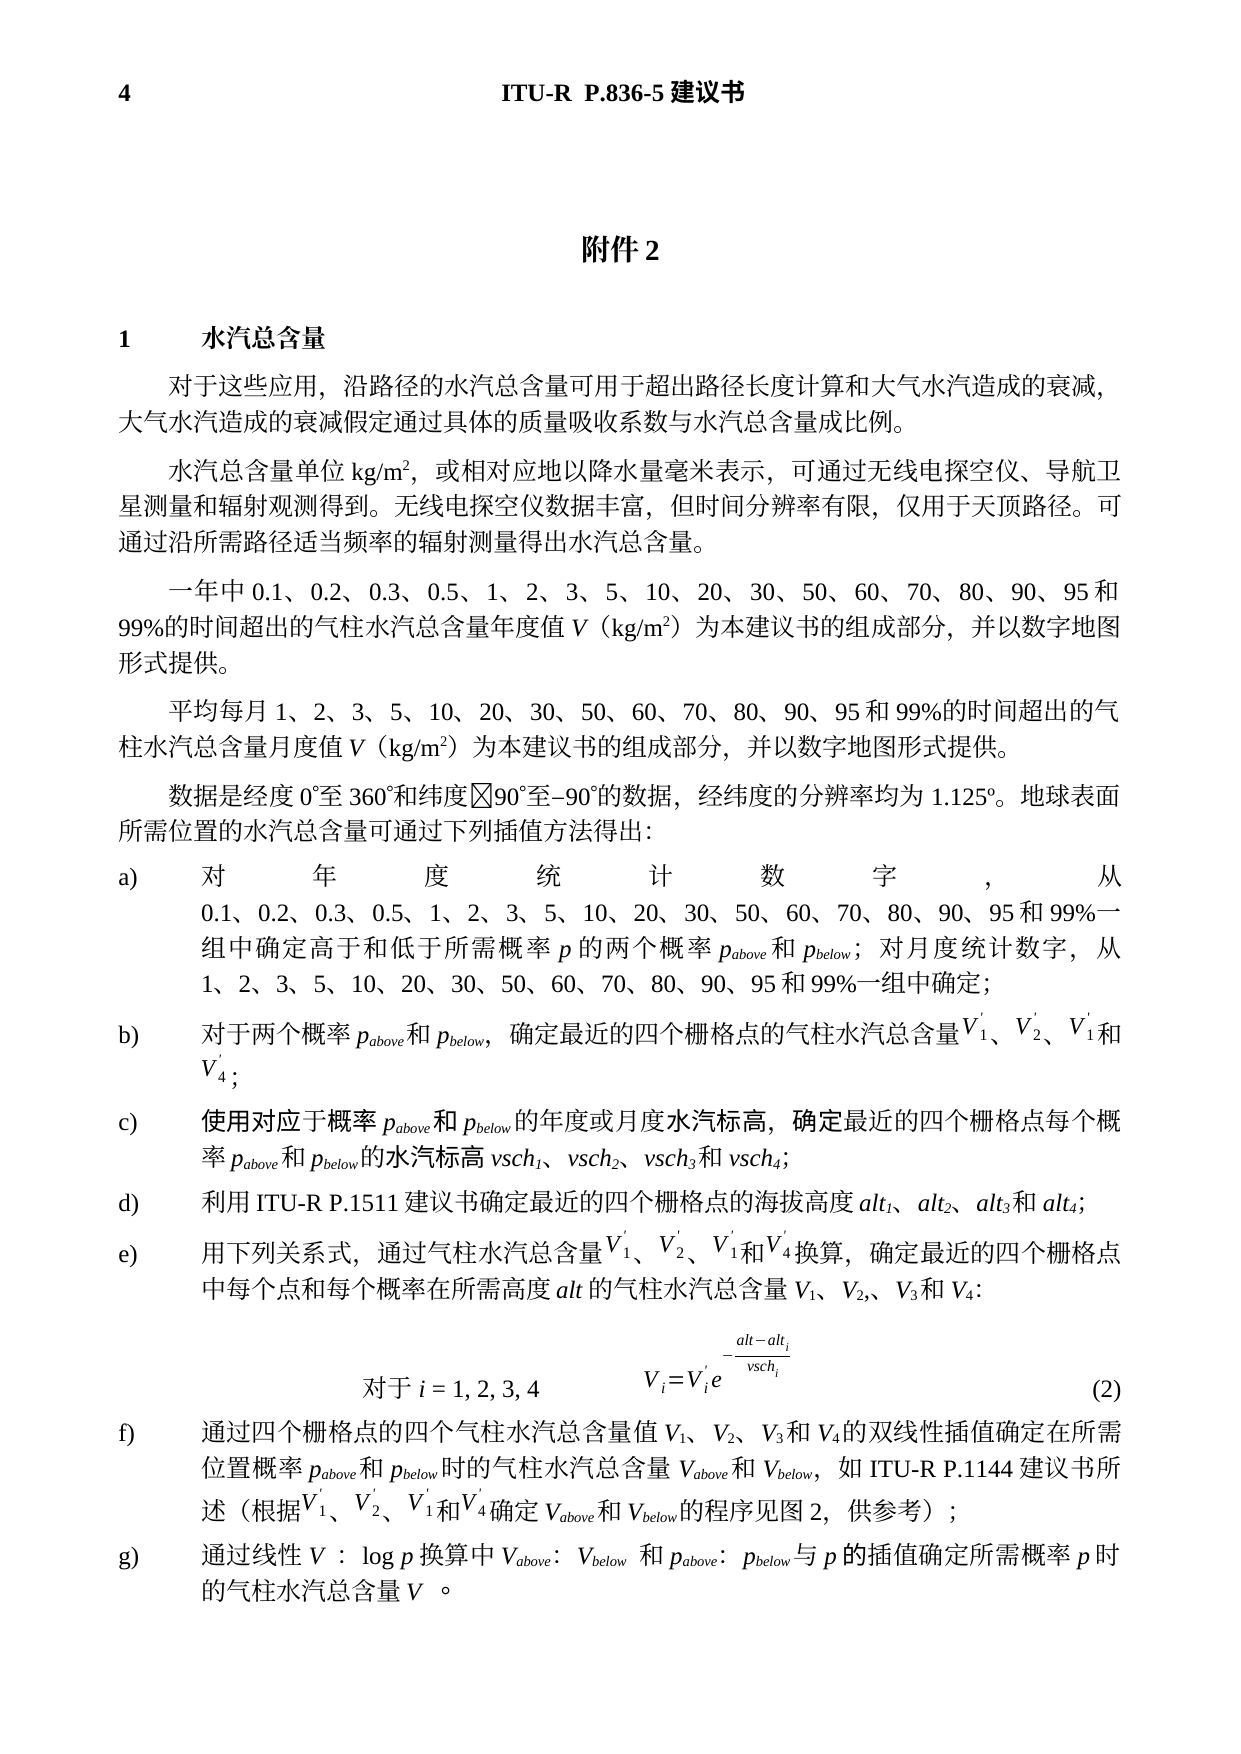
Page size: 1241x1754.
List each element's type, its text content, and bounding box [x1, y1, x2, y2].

text 一年中0.1、0.2、0.3、0.5、1、2、3、5、10、20、30、50、60、70、80、90、95和99%的时间超出的气柱水汽总含量年度值V（kg/m2）为本建议书的组成部分，并以数字地图形式提供。 [118, 571, 1122, 679]
text e) 用下列关系式，通过气柱水汽总含量、、和换算，确定最近的四个栅格点中每个点和每个概率在所需高度alt 的气柱水汽总含量V1、V2,、V3和V4： [118, 1227, 1122, 1305]
text b) 对于两个概率pabove和pbelow，确定最近的四个栅格点的气柱水汽总含量、、和； [118, 1008, 1122, 1094]
text 对于 i = 1, 2, 3, 4 (2) [193, 1332, 1122, 1404]
text 对于这些应用，沿路径的水汽总含量可用于超出路径长度计算和大气水汽造成的衰减，大气水汽造成的衰减假定通过具体的质量吸收系数与水汽总含量成比例。 [118, 367, 1122, 439]
text c) 使用对应于概率pabove和pbelow的年度或月度水汽标高，确定最近的四个栅格点每个概率pabove和pbelow的水汽标高vsch1、vsch2、vsch3和vsch4； [118, 1102, 1122, 1174]
text g) 通过线性V：log p换算中Vabove：Vbelow和pabove：pbelow与p的插值确定所需概率p时的气柱水汽总含量V。 [118, 1536, 1122, 1608]
text 数据是经度0至360和纬度90至–90的数据，经纬度的分辨率均为1.125º。地球表面所需位置的水汽总含量可通过下列插值方法得出： [118, 776, 1122, 848]
text 平均每月1、2、3、5、10、20、30、50、60、70、80、90、95和99%的时间超出的气柱水汽总含量月度值V（kg/m2）为本建议书的组成部分，并以数字地图形式提供。 [118, 692, 1122, 764]
text a) 对年度统计数字，从0.1、0.2、0.3、0.5、1、2、3、5、10、20、30、50、60、70、80、90、95和99%一组中确定高于和低于所需概率p的两个概率pabove和pbelow；对月度统计数字，从1、2、3、5、10、20、30、50、60、70、80、90、95和99%一组中确定； [118, 856, 1122, 1000]
text d) 利用ITU-R P.1511建议书确定最近的四个栅格点的海拔高度alt1、alt2、alt3和alt4； [118, 1182, 1122, 1218]
subtitle 1 水汽总含量 [118, 318, 1122, 354]
title 附件2 [118, 226, 1122, 268]
text f) 通过四个栅格点的四个气柱水汽总含量值V1、V2、V3和V4的双线性插值确定在所需位置概率pabove和pbelow时的气柱水汽总含量Vabove和Vbelow，如ITU-R P.1144建议书所述（根据、、和确定Vabove和Vbelow的程序见图2，供参考）； [118, 1413, 1122, 1527]
text 水汽总含量单位kg/m2，或相对应地以降水量毫米表示，可通过无线电探空仪、导航卫星测量和辐射观测得到。无线电探空仪数据丰富，但时间分辨率有限，仅用于天顶路径。可通过沿所需路径适当频率的辐射测量得出水汽总含量。 [118, 451, 1122, 559]
